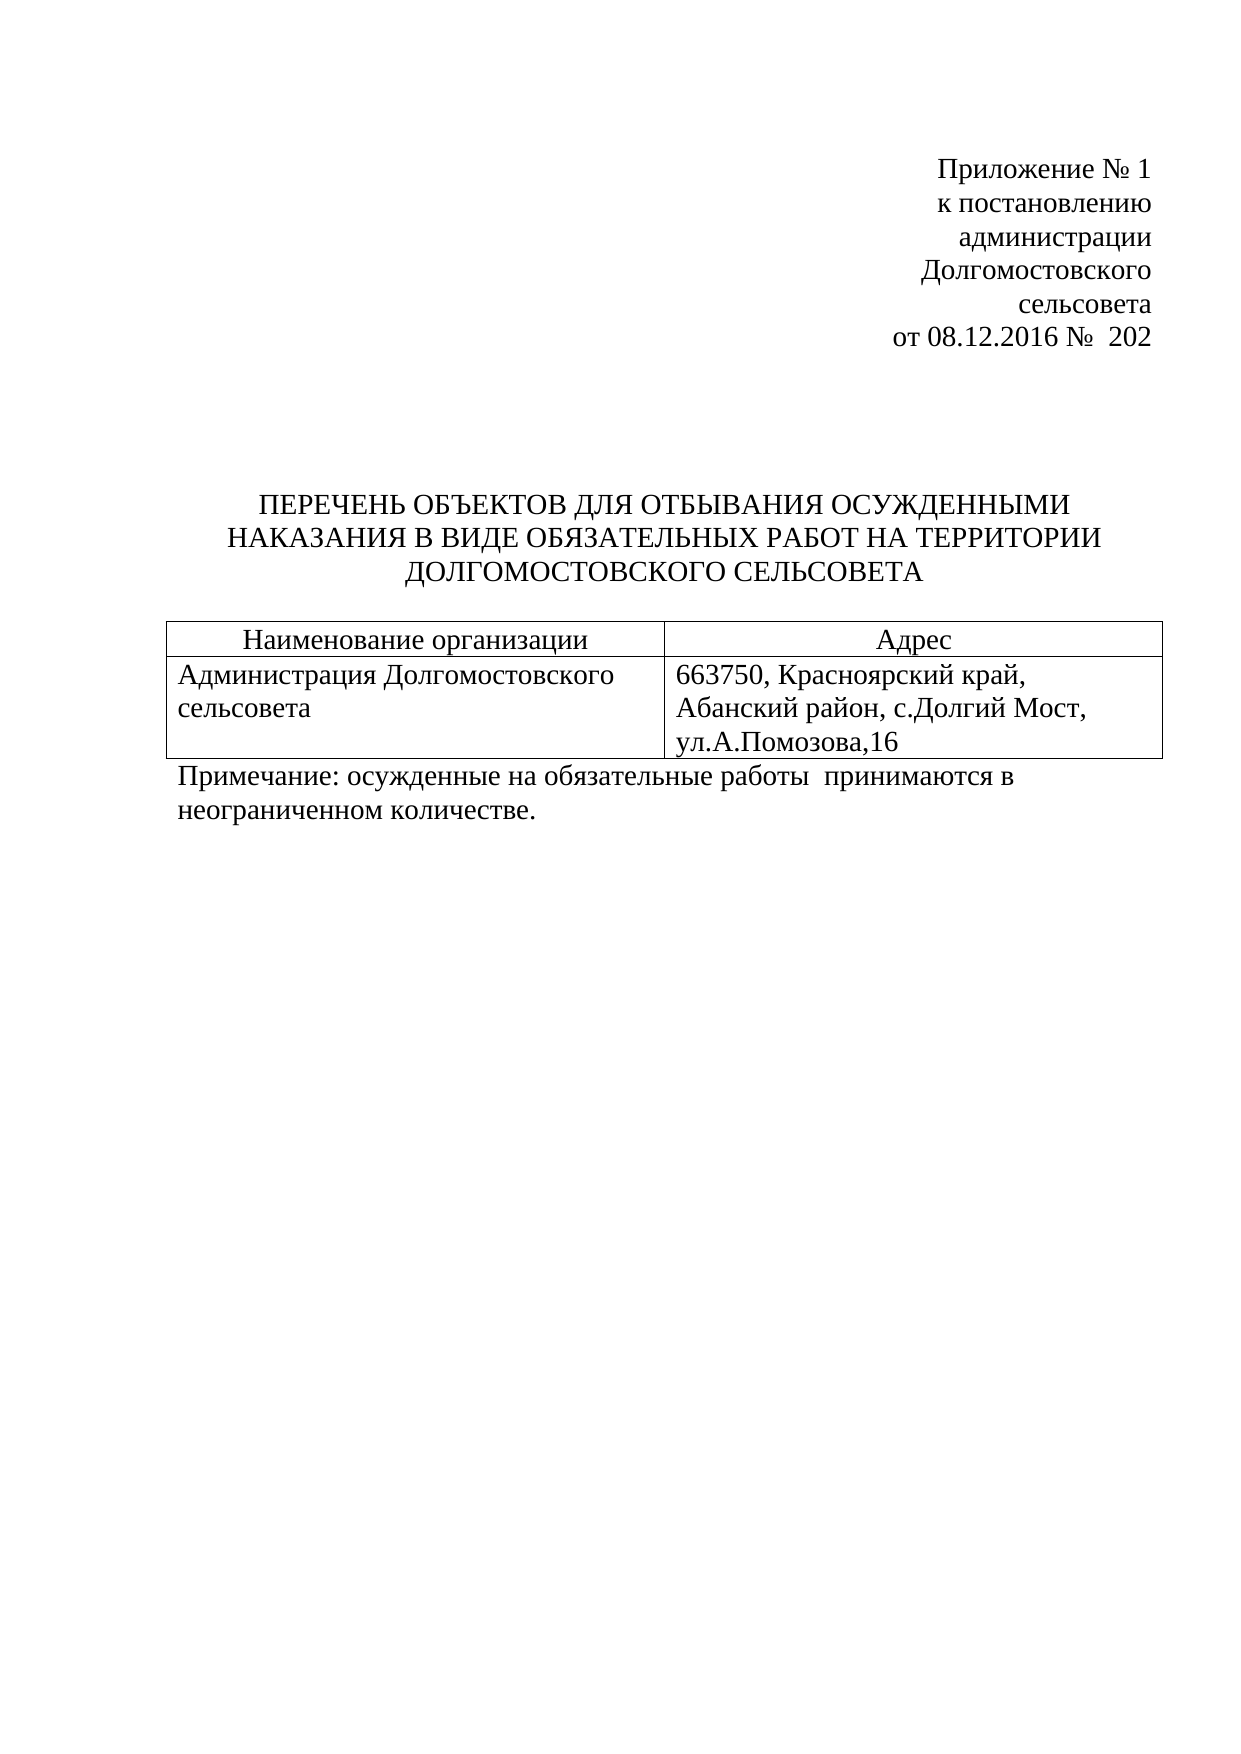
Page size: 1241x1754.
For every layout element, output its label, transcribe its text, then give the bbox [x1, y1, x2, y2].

table_header Адрес [665, 622, 1162, 656]
text сельсовета [177, 286, 1152, 319]
text ПЕРЕЧЕНЬ ОБЪЕКТОВ ДЛЯ ОТБЫВАНИЯ ОСУЖДЕННЫМИ НАКАЗАНИЯ В ВИДЕ ОБЯЗАТЕЛЬНЫХ РАБОТ НА ТЕРРИТОРИИ ДОЛГОМОСТОВСКОГО СЕЛЬСОВЕТА [177, 487, 1152, 588]
text Приложение № 1 [177, 152, 1152, 185]
table_cell 663750, Красноярский край, Абанский район, с.Долгий Мост, ул.А.Помозова,16 [665, 657, 1162, 757]
table_header Наименование организации [167, 622, 664, 656]
text Примечание: осужденные на обязательные работы принимаются в неограниченном количестве. [177, 759, 1152, 826]
text от 08.12.2016 № 202 [177, 319, 1152, 353]
text к постановлению [177, 185, 1152, 219]
text администрации Долгомостовского [177, 219, 1152, 286]
table_cell Администрация Долгомостовского сельсовета [167, 657, 664, 757]
